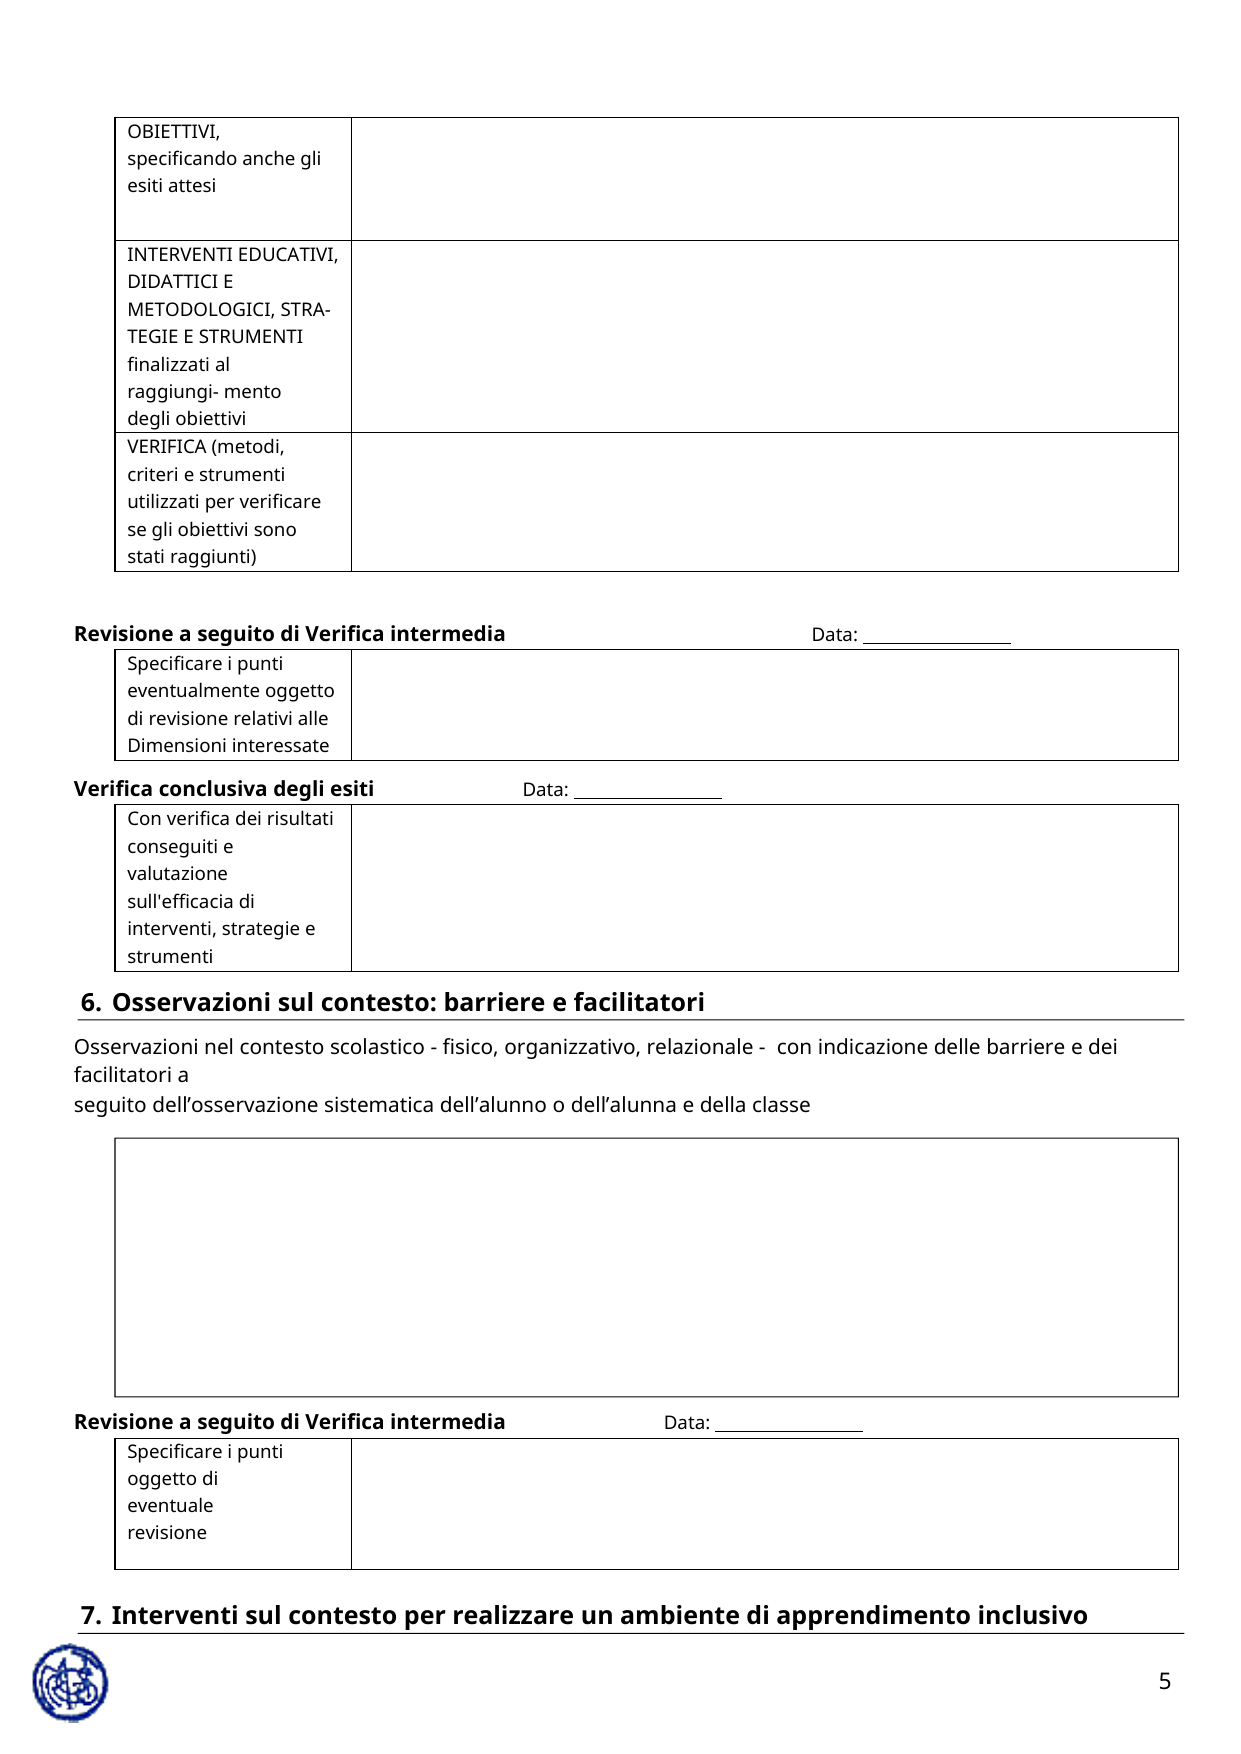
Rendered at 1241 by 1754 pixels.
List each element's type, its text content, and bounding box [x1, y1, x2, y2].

picture [31, 1643, 111, 1723]
subtitle Osservazioni sul contesto: barriere e facilitatori [81, 984, 1205, 1018]
table_cell [352, 433, 1178, 571]
text Revisione a seguito di Verifica intermedia Data: [74, 619, 1205, 647]
table_header [352, 118, 1178, 240]
table_header [352, 805, 1178, 971]
text seguito dell’osservazione sistematica dell’alunno o dell’alunna e della classe [74, 1091, 1205, 1119]
text Osservazioni nel contesto scolastico - fisico, organizzativo, relazionale - con indicazione delle barriere e dei facilitatori a [74, 1032, 1205, 1089]
table_cell INTERVENTI EDUCATIVI, DIDATTICI E METODOLOGICI, STRA- TEGIE E STRUMENTI finalizzati al raggiungi- mento degli obiettivi [116, 241, 351, 432]
table_cell [352, 241, 1178, 432]
table_cell VERIFICA (metodi, criteri e strumenti utilizzati per verificare se gli obiettivi sono stati raggiunti) [116, 433, 351, 571]
table_header Specificare i punti oggetto di eventuale revisione [116, 1439, 351, 1569]
table_header OBIETTIVI, specificando anche gli esiti attesi [116, 118, 351, 240]
table_header [352, 1439, 1178, 1569]
text Verifica conclusiva degli esiti Data: [74, 774, 1205, 802]
table_header Specificare i punti eventualmente oggetto di revisione relativi alle Dimensioni interessate [116, 650, 351, 760]
table_header Con verifica dei risultati conseguiti e valutazione sull'efficacia di interventi, strategie e strumenti [116, 805, 351, 971]
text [74, 1145, 1205, 1436]
table_header [352, 650, 1178, 760]
subtitle Interventi sul contesto per realizzare un ambiente di apprendimento inclusivo [81, 1598, 1205, 1632]
